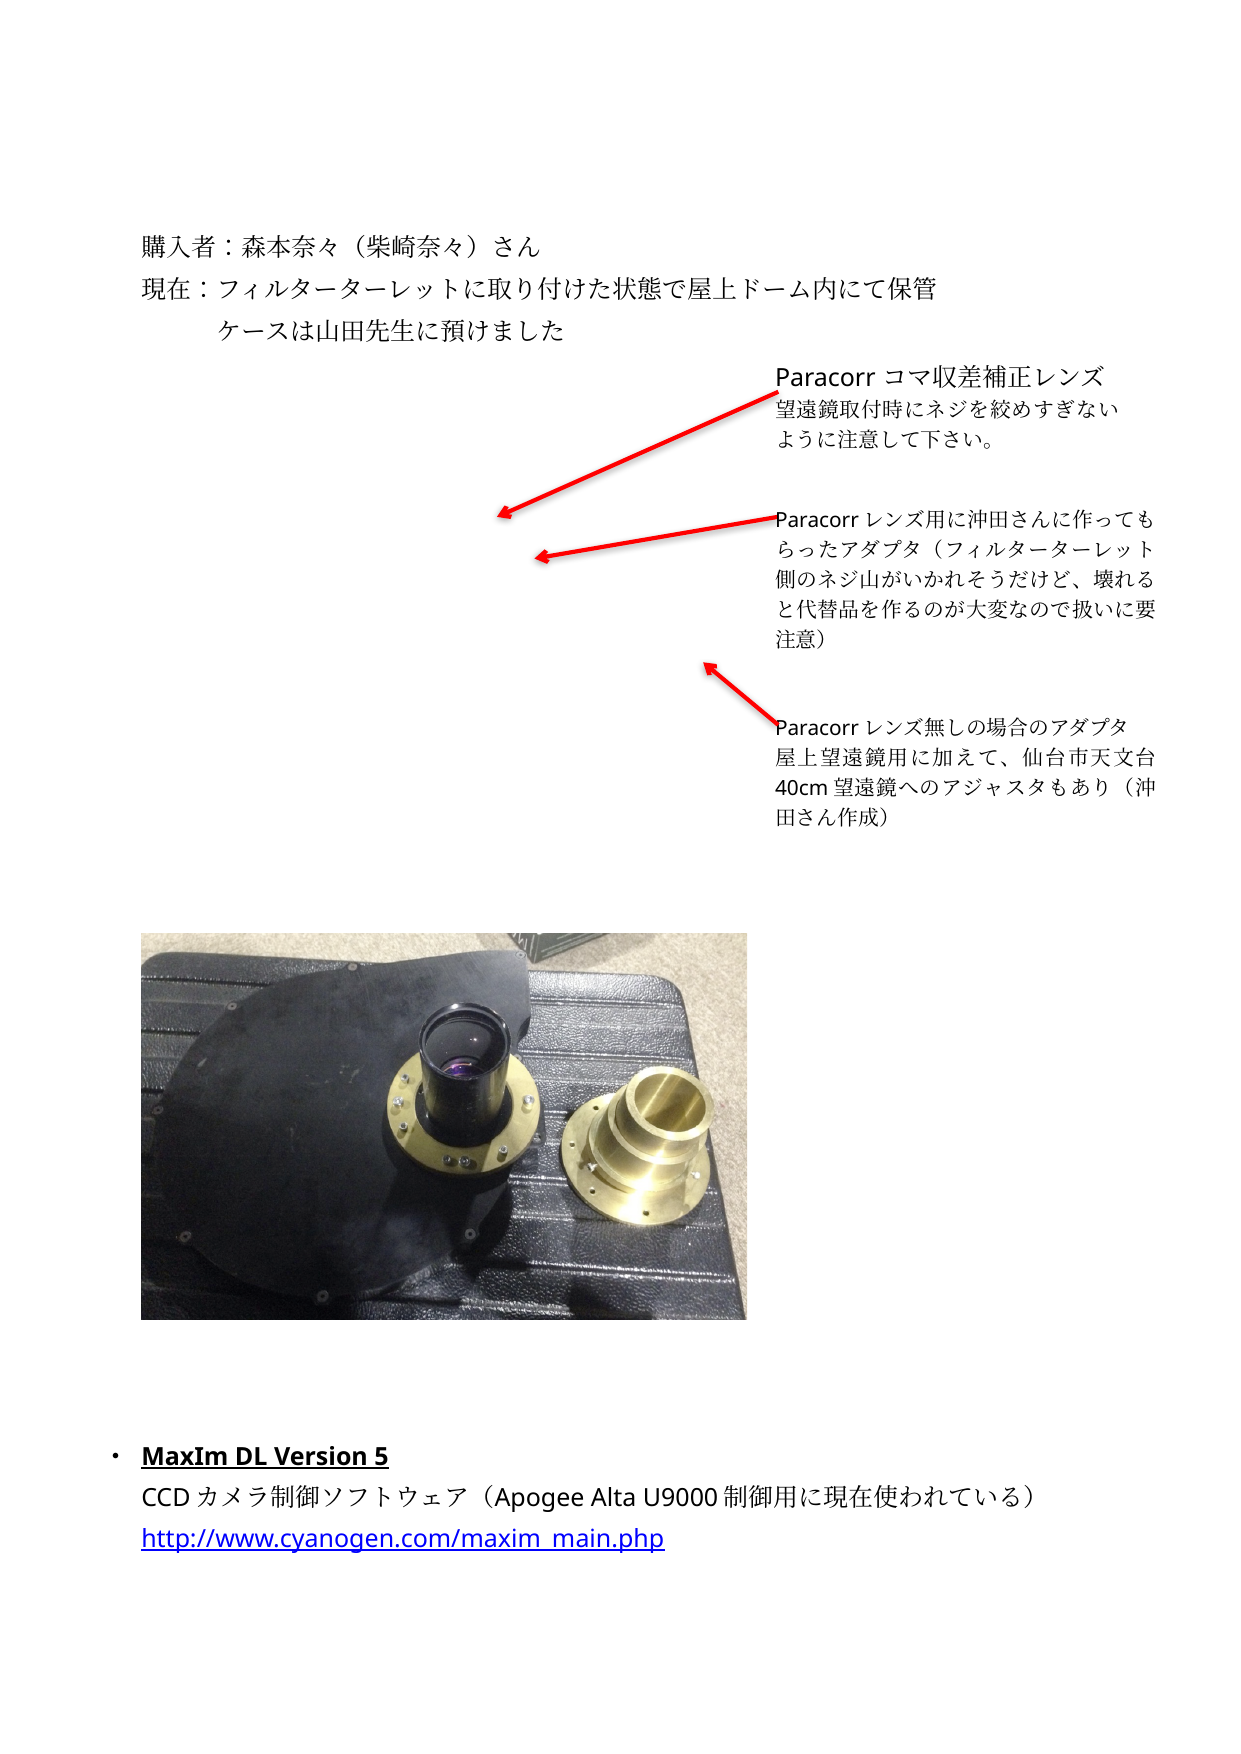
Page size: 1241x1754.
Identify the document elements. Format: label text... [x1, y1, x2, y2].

text CCDカメラ制御ソフトウェア（Apogee Alta U9000制御用に現在使われている） [141, 1475, 1152, 1517]
list MaxIm DL Version 5 [103, 1433, 1152, 1475]
text http://www.cyanogen.com/maxim_main.php [141, 1517, 1152, 1558]
list 購入者：森本奈々（柴崎奈々）さん [141, 225, 1152, 267]
list ケースは山田先生に預けました [141, 308, 1152, 350]
picture [141, 933, 748, 1320]
list 現在：フィルターターレットに取り付けた状態で屋上ドーム内にて保管 [141, 267, 1152, 308]
